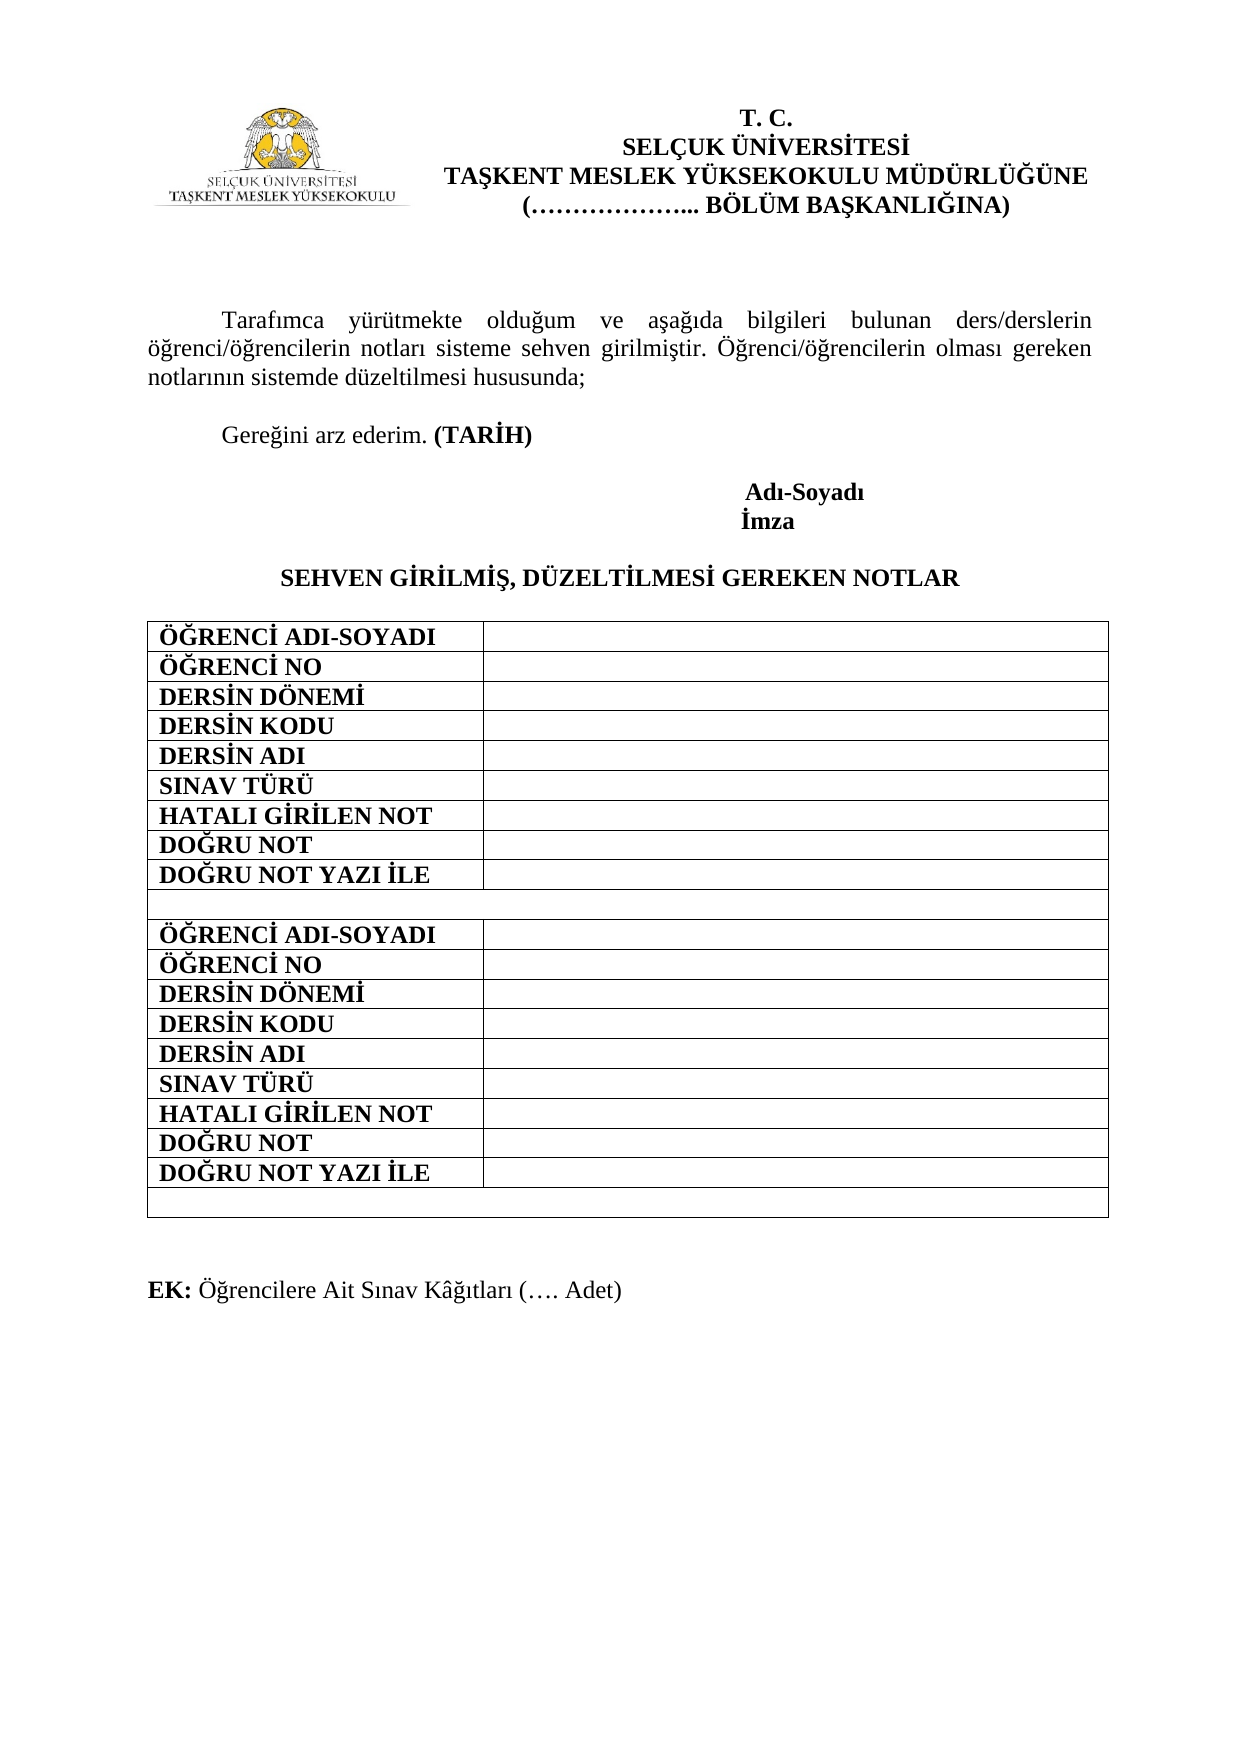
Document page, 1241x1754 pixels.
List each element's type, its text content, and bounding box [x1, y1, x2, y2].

table_cell [484, 682, 1108, 710]
table_cell [148, 1188, 1108, 1217]
table_header ÖĞRENCİ ADI-SOYADI [148, 622, 483, 651]
table_cell ÖĞRENCİ NO [148, 652, 483, 681]
table_cell DOĞRU NOT [148, 831, 483, 859]
text SEHVEN GİRİLMİŞ, DÜZELTİLMESİ GEREKEN NOTLAR [148, 563, 1093, 592]
table_cell DOĞRU NOT YAZI İLE [148, 1158, 483, 1187]
table_cell [484, 1039, 1108, 1068]
text Gereğini arz ederim. (TARİH) [148, 420, 1093, 448]
table_cell [484, 831, 1108, 859]
table_cell [148, 890, 1108, 919]
table_cell [484, 980, 1108, 1008]
text EK: Öğrencilere Ait Sınav Kâğıtları (…. Adet) [148, 1275, 1093, 1304]
table_cell ÖĞRENCİ ADI-SOYADI [148, 920, 483, 949]
table_cell [484, 950, 1108, 978]
table_header [484, 622, 1108, 651]
table_cell [484, 1009, 1108, 1038]
table_cell DERSİN DÖNEMİ [148, 682, 483, 710]
table_cell DERSİN ADI [148, 1039, 483, 1068]
text Adı-Soyadı [443, 477, 1093, 506]
table_cell HATALI GİRİLEN NOT [148, 1099, 483, 1127]
table_cell [484, 860, 1108, 889]
table_cell DERSİN KODU [148, 1009, 483, 1038]
table_cell [484, 920, 1108, 949]
table_cell [484, 741, 1108, 770]
table_cell [484, 711, 1108, 740]
table_cell [484, 801, 1108, 829]
table_cell DERSİN KODU [148, 711, 483, 740]
table_cell [484, 1099, 1108, 1127]
table_cell ÖĞRENCİ NO [148, 950, 483, 978]
table_cell DOĞRU NOT YAZI İLE [148, 860, 483, 889]
table_cell [484, 1158, 1108, 1187]
table_header [136, 104, 428, 247]
table_cell [484, 1129, 1108, 1157]
table_cell SINAV TÜRÜ [148, 1069, 483, 1098]
table_cell DOĞRU NOT [148, 1129, 483, 1157]
table_cell [484, 1069, 1108, 1098]
picture [147, 103, 417, 210]
table_cell SINAV TÜRÜ [148, 771, 483, 800]
table_cell DERSİN DÖNEMİ [148, 980, 483, 1008]
table_cell [484, 771, 1108, 800]
text Tarafımca yürütmekte olduğum ve aşağıda bilgileri bulunan ders/derslerin öğrenci/öğrencilerin notları sisteme sehven girilmiştir. Öğrenci/öğrencilerin olması gereken notlarının sistemde düzeltilmesi hususunda; [148, 305, 1093, 391]
table_cell HATALI GİRİLEN NOT [148, 801, 483, 829]
table_cell DERSİN ADI [148, 741, 483, 770]
table_cell [484, 652, 1108, 681]
table_header T. C. SELÇUK ÜNİVERSİTESİ TAŞKENT MESLEK YÜKSEKOKULU MÜDÜRLÜĞÜNE (………………... BÖLÜM BAŞKANLIĞINA) [428, 104, 1104, 247]
text İmza [369, 506, 1093, 535]
